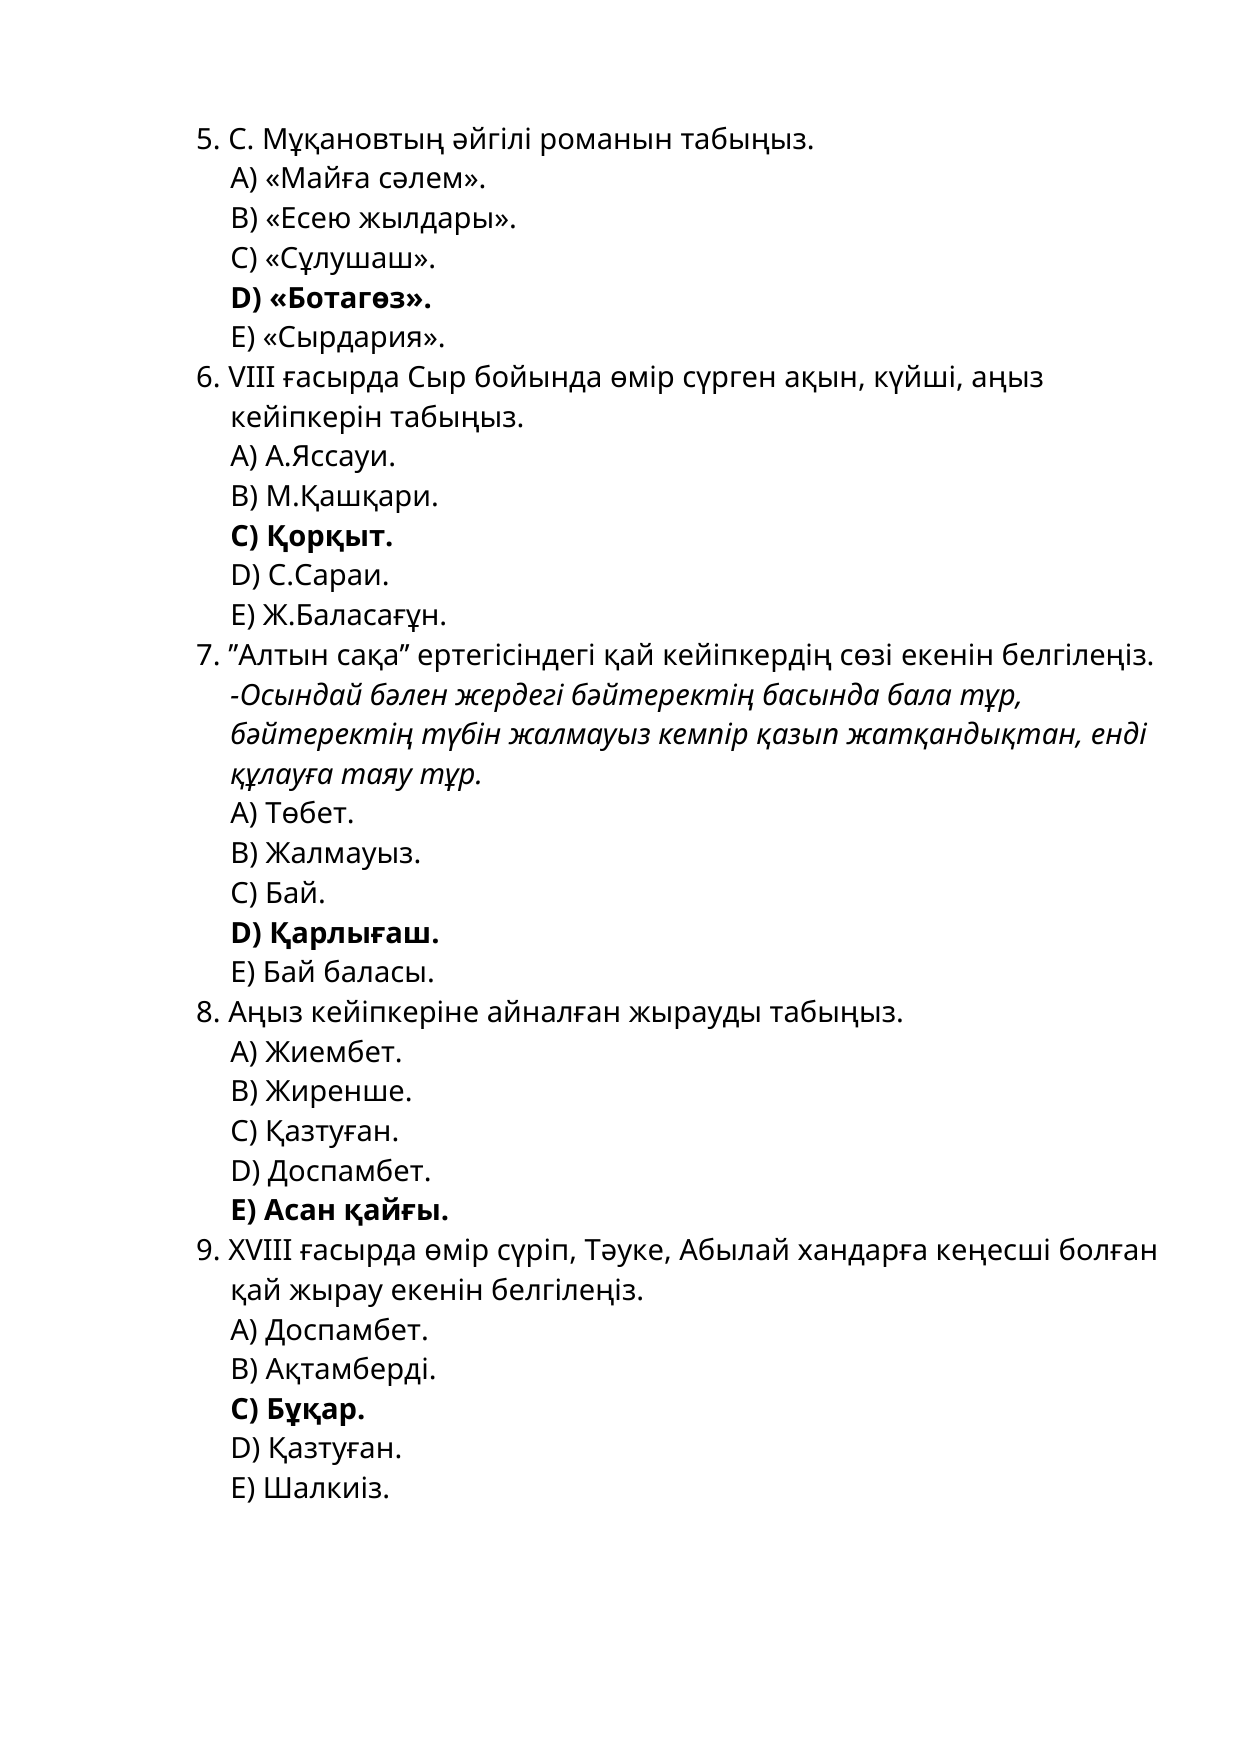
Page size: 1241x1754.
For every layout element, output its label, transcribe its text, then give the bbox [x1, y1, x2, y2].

table_cell 6. VІІІ ғасырда Сыр бойында өмір сүрген ақын, күйші, аңыз кейіпкерін табыңыз. A) А.Яссауи. B) М.Қашқари. C) Қорқыт. D) С.Сараи. E) Ж.Баласағұн. [177, 356, 1181, 634]
table_cell 8. Аңыз кейіпкеріне айналған жырауды табыңыз. A) Жиембет. B) Жиренше. C) Қазтуған. D) Доспамбет. E) Асан қайғы. [177, 991, 1181, 1229]
table_cell 7. ’’Алтын сақа’’ ертегісіндегі қай кейіпкердің сөзі екенін белгілеңіз. -Осындай бәлен жердегі бәйтеректің басында бала тұр, бәйтеректің түбін жалмауыз кемпір қазып жатқандықтан, енді құлауға таяу тұр. A) Төбет. B) Жалмауыз. C) Бай. D) Қарлығаш. E) Бай баласы. [177, 634, 1181, 991]
table_cell 5. С. Мұқановтың әйгілі романын табыңыз. A) «Майға сәлем». B) «Есею жылдары». C) «Сұлушаш». D) «Ботагөз». E) «Сырдария». [177, 118, 1181, 356]
table_cell 9. XVІІІ ғасырда өмір сүріп, Тәуке, Абылай хандарға кеңесші болған қай жырау екенін белгілеңіз. A) Доспамбет. B) Ақтамберді. C) Бұқар. D) Қазтуған. E) Шалкиіз. [177, 1229, 1181, 1507]
